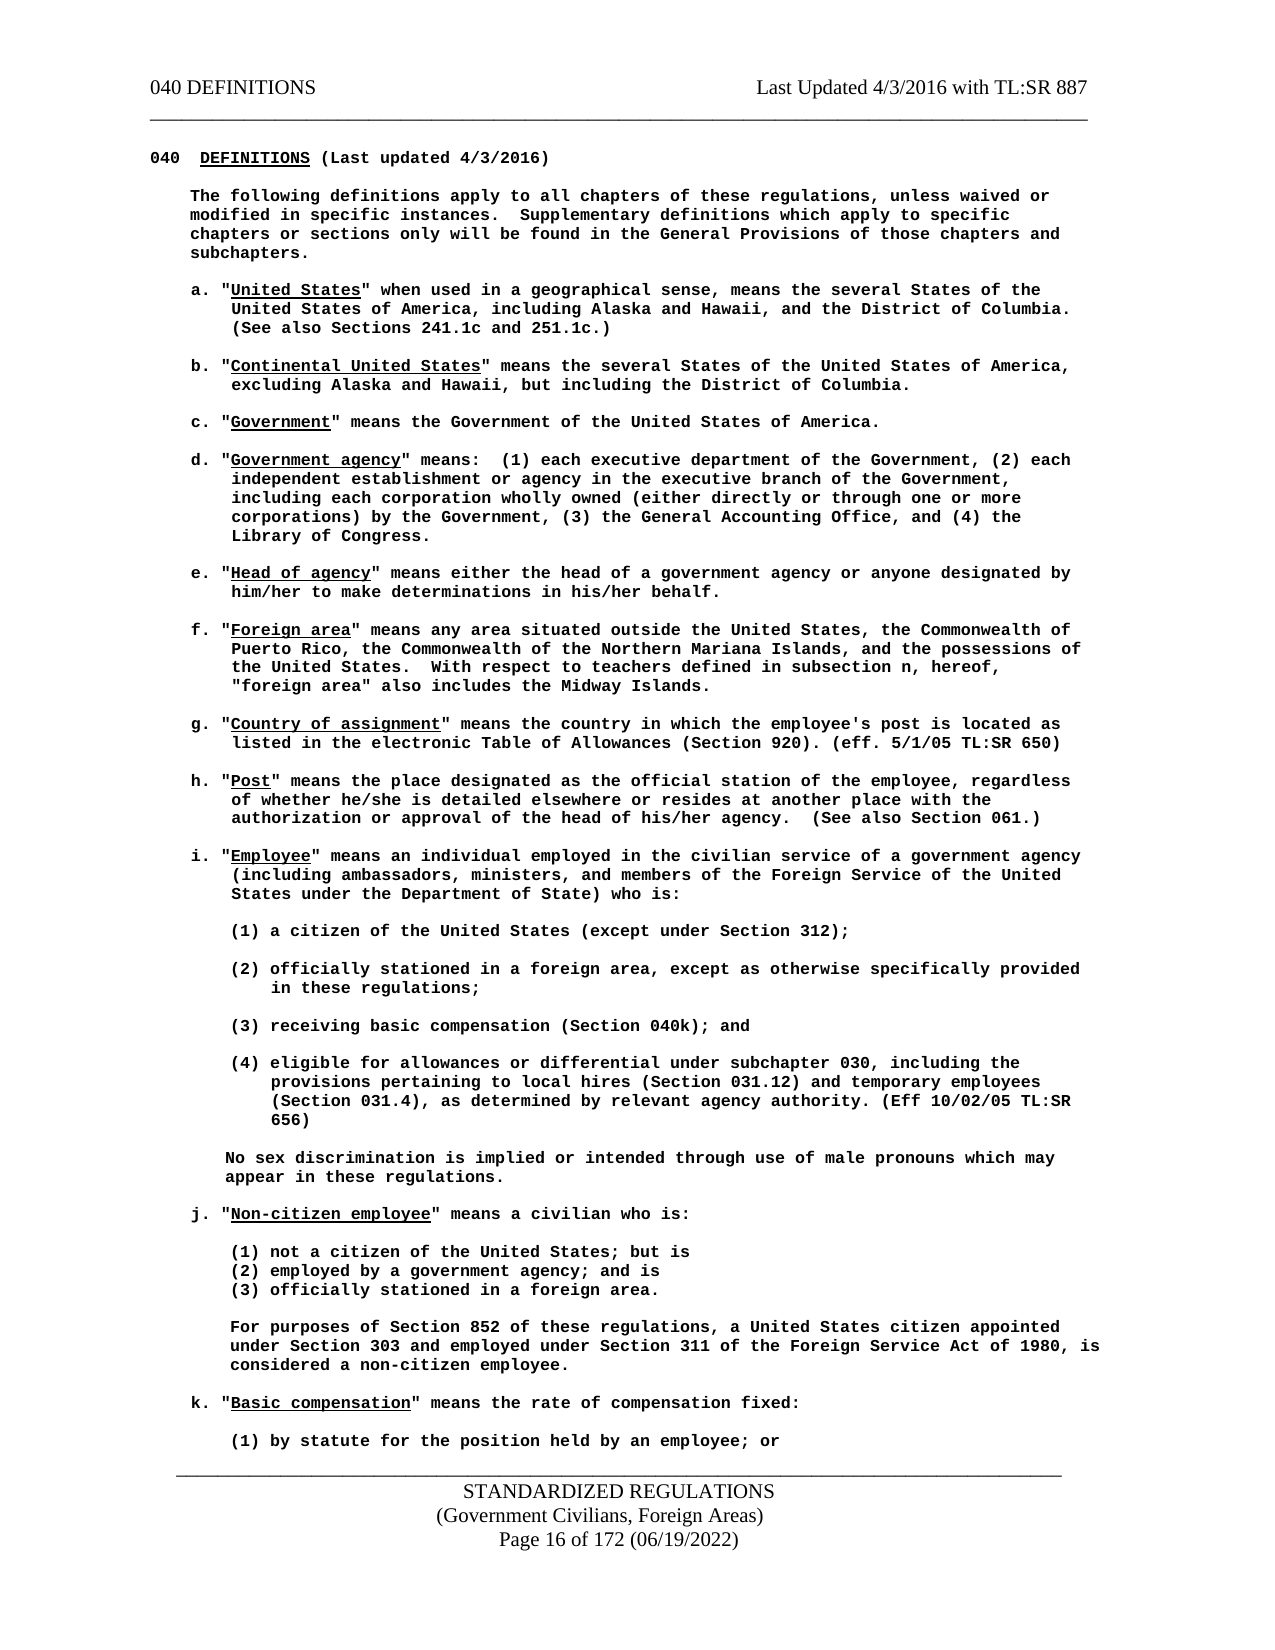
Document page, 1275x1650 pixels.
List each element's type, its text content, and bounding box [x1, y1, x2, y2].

text f. "Foreign area" means any area situated outside the , the of , the Commonwealth of the Northern Mariana Islands, and the possessions of the . With respect to teachers defined in subsection n, hereof, "foreign area" also includes the . [191, 621, 1087, 697]
text For purposes of Section 852 of these regulations, a United States citizen appointed under Section 303 and employed under Section 311 of the Foreign Service Act of 1980, is considered a non-citizen employee. [230, 1319, 1117, 1376]
text c. "Government" means the Government of the . [191, 414, 1087, 433]
text (1) a citizen of the (except under Section 312); [230, 923, 1087, 942]
text i. "Employee" means an individual employed in the civilian service of a government agency (including ambassadors, ministers, and members of the Foreign Service of the under the Department of State) who is: [191, 848, 1087, 904]
text b. "Continental United States" means the several States of the , excluding and , but including the . [191, 357, 1087, 395]
text (2) officially stationed in a foreign area, except as otherwise specifically provided in these regulations; [230, 961, 1087, 998]
text g. "Country of assignment" means the country in which the employee's post is located as listed in the electronic Table of Allowances (Section 920). (eff. 5/1/05 TL:SR 650) [191, 716, 1087, 753]
text (1) not a citizen of the ; but is [230, 1243, 1087, 1262]
text j. "Non-citizen employee" means a civilian who is: [191, 1206, 1087, 1225]
text (3) officially stationed in a foreign area. [230, 1281, 1087, 1300]
text k. "Basic compensation" means the rate of compensation fixed: [191, 1394, 1087, 1413]
text d. "Government agency" means: (1) each executive department of the Government, (2) each independent establishment or agency in the executive branch of the Government, including each corporation wholly owned (either directly or through one or more corporations) by the Government, (3) the General Accounting Office, and (4) the Library of Congress. [191, 452, 1087, 546]
text (4) eligible for allowances or differential under subchapter 030, including the provisions pertaining to local hires (Section 031.12) and temporary employees (Section 031.4), as determined by relevant agency authority. (Eff 10/02/05 TL:SR 656) [230, 1055, 1087, 1130]
text e. "Head of agency" means either the head of a government agency or anyone designated by him/her to make determinations in his/her behalf. [191, 565, 1087, 602]
text a. "" when used in a geographical sense, means the several States of the , including and , and the . (See also Sections 241.1c and 251.1c.) [191, 282, 1087, 338]
text (1) by statute for the position held by an employee; or [230, 1432, 1087, 1451]
text (2) employed by a government agency; and is [230, 1262, 1087, 1281]
text (3) receiving basic compensation (Section 040k); and [230, 1017, 1087, 1036]
text The following definitions apply to all chapters of these regulations, unless waived or modified in specific instances. Supplementary definitions which apply to specific chapters or sections only will be found in the General Provisions of those chapters and subchapters. [190, 188, 1087, 263]
text No sex discrimination is implied or intended through use of male pronouns which may appear in these regulations. [225, 1149, 1087, 1187]
text h. "Post" means the place designated as the official station of the employee, regardless of whether he/she is detailed elsewhere or resides at another place with the authorization or approval of the head of his/her agency. (See also Section 061.) [191, 772, 1087, 829]
text 040 DEFINITIONS (Last updated 4/3/2016) [150, 150, 1117, 169]
